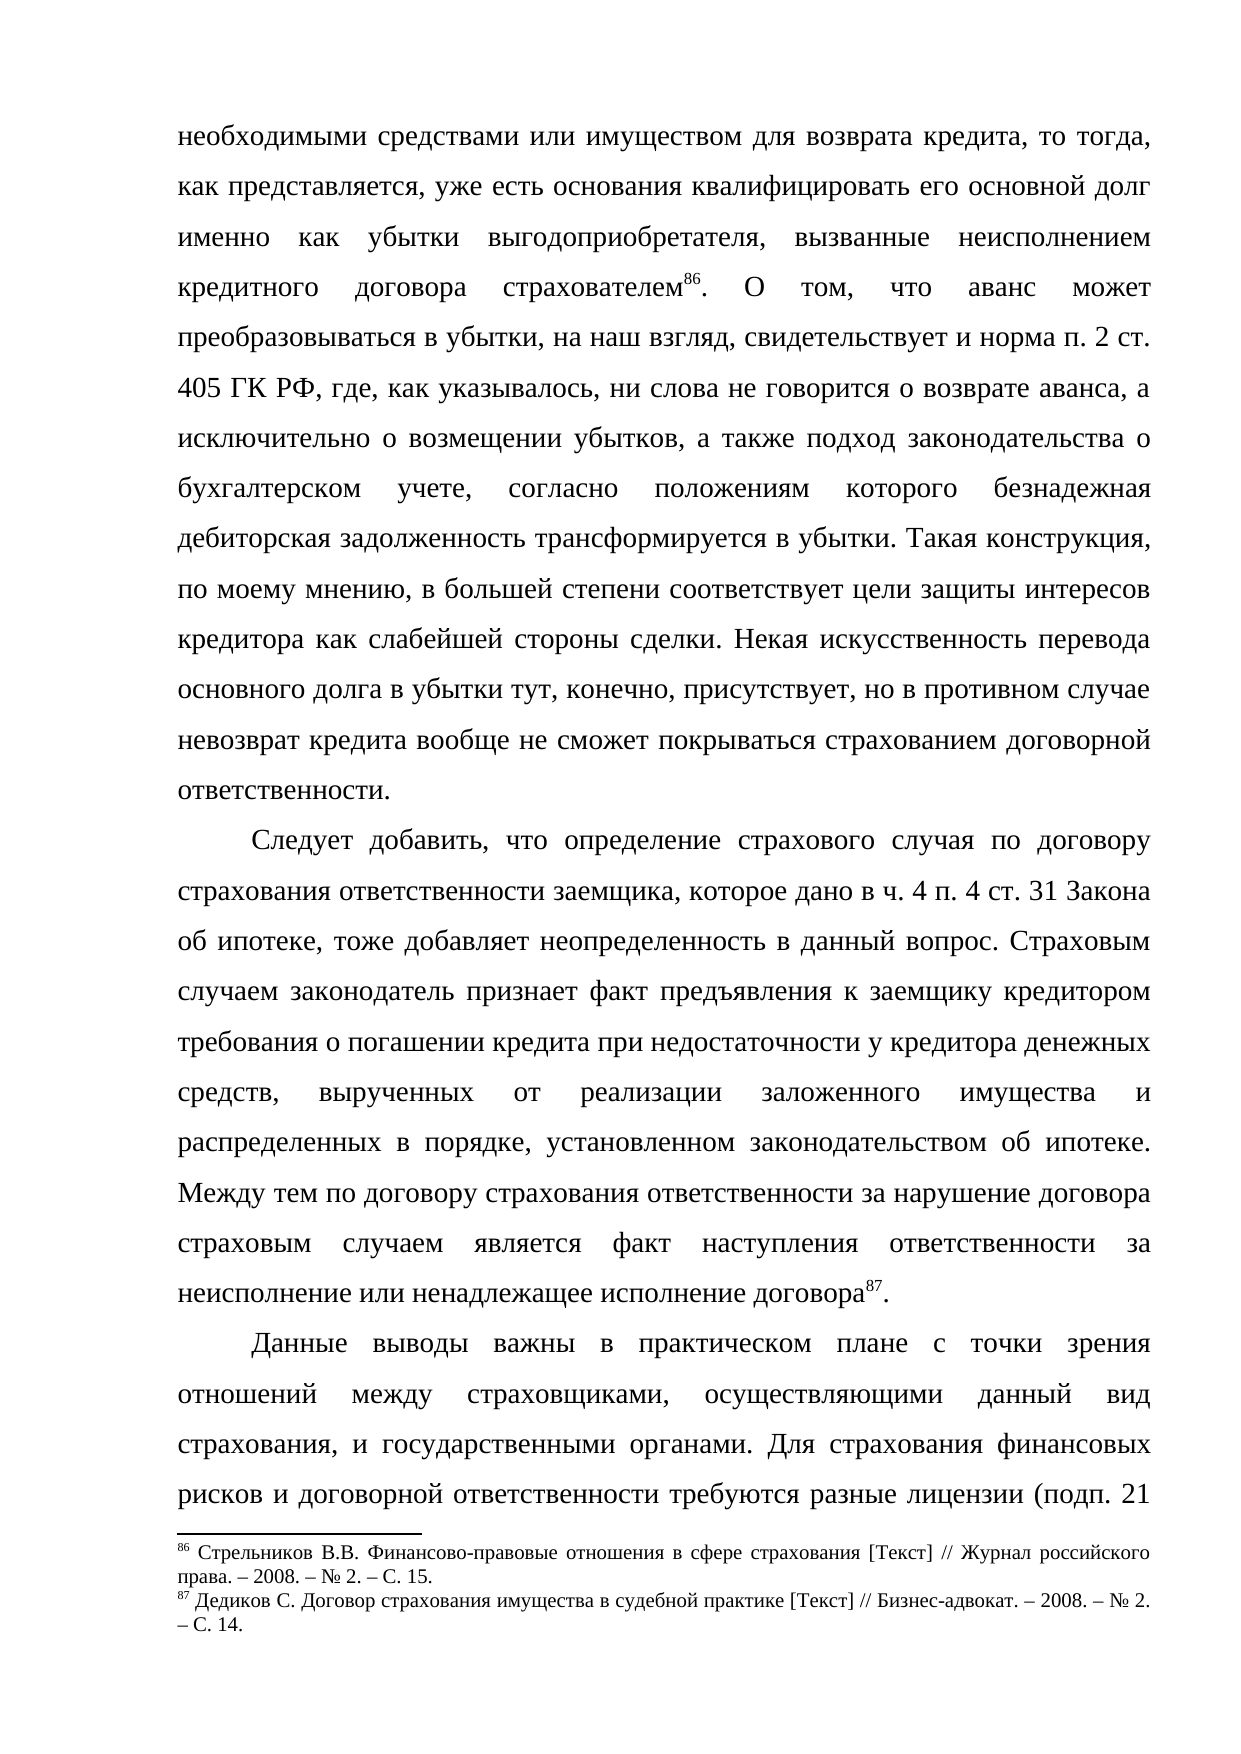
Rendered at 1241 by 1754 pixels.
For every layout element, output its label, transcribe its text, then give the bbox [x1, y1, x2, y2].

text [177, 118, 1152, 806]
text Следует добавить, что определение страхового случая по договору страхования ответственности заемщика, которое дано в ч. 4 п. 4 ст. 31 Закона об ипотеке, тоже добавляет неопределенность в данный вопрос. Страховым случаем законодатель признает факт предъявления к заемщику кредитором требования о погашении кредита при недостаточности у кредитора денежных средств, вырученных от реализации заложенного имущества и распределенных в порядке, установленном законодательством об ипотеке. Между тем по договору страхования ответственности за нарушение договора страховым случаем является факт наступления ответственности за неисполнение или ненадлежащее исполнение договора. [177, 822, 1152, 1309]
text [177, 1326, 1152, 1510]
